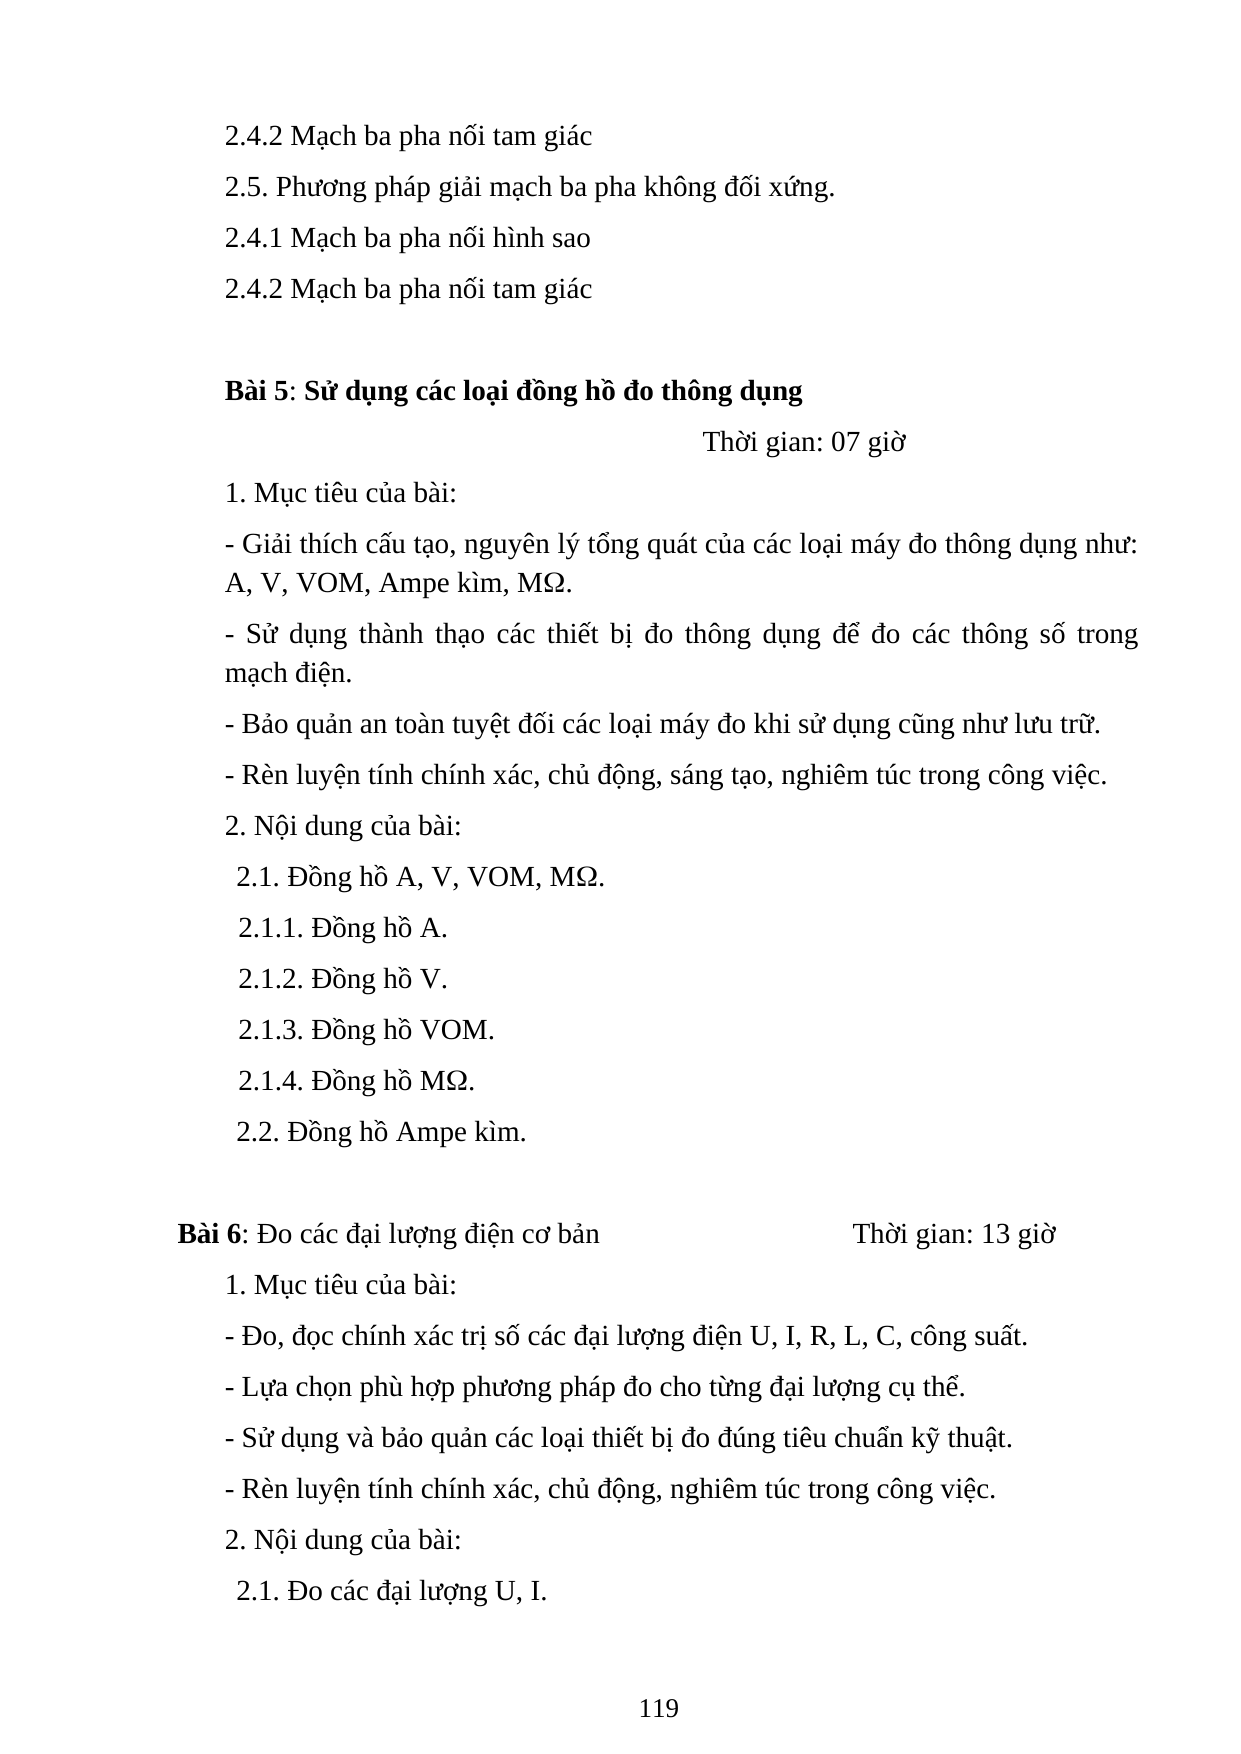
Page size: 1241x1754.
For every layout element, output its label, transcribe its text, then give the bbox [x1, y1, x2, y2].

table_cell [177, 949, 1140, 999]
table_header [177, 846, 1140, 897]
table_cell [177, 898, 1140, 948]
text - Đo, đọc chính xác trị số các đại lượng điện U, I, R, L, C, công suất. [224, 1318, 1140, 1352]
text - Rèn luyện tính chính xác, chủ động, nghiêm túc trong công việc. [224, 1471, 1140, 1505]
text - Bảo quản an toàn tuyệt đối các loại máy đo khi sử dụng cũng như lưu trữ. [224, 706, 1140, 739]
text - Rèn luyện tính chính xác, chủ động, sáng tạo, nghiêm túc trong công việc. [224, 757, 1140, 790]
text - Giải thích cấu tạo, nguyên lý tổng quát của các loại máy đo thông dụng như: A, V, VOM, Ampe kìm, M. [224, 526, 1140, 599]
text 2.4.1 Mạch ba pha nối hình sao [224, 220, 1140, 254]
text Bài 5: Sử dụng các loại đồng hồ đo thông dụng [224, 373, 1140, 407]
text 2. Nội dung của bài: [224, 808, 1140, 841]
text 2.5. Phương pháp giải mạch ba pha không đối xứng. [224, 169, 1140, 203]
text 2.4.2 Mạch ba pha nối tam giác [224, 271, 1140, 305]
text Thời gian: 07 giờ [674, 424, 1140, 458]
text 2.4.2 Mạch ba pha nối tam giác [224, 118, 1140, 152]
text - Sử dụng và bảo quản các loại thiết bị đo đúng tiêu chuẩn kỹ thuật. [224, 1420, 1140, 1454]
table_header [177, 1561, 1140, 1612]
text 2. Nội dung của bài: [224, 1522, 1140, 1556]
text 1. Mục tiêu của bài: [224, 1267, 1140, 1301]
text - Lựa chọn phù hợp phương pháp đo cho từng đại lượng cụ thể. [224, 1369, 1140, 1403]
text Bài 6: Đo các đại lượng điện cơ bản Thời gian: 13 giờ [177, 1216, 1140, 1250]
text 1. Mục tiêu của bài: [224, 475, 1140, 509]
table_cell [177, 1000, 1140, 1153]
text - Sử dụng thành thạo các thiết bị đo thông dụng để đo các thông số trong mạch điện. [224, 616, 1140, 688]
